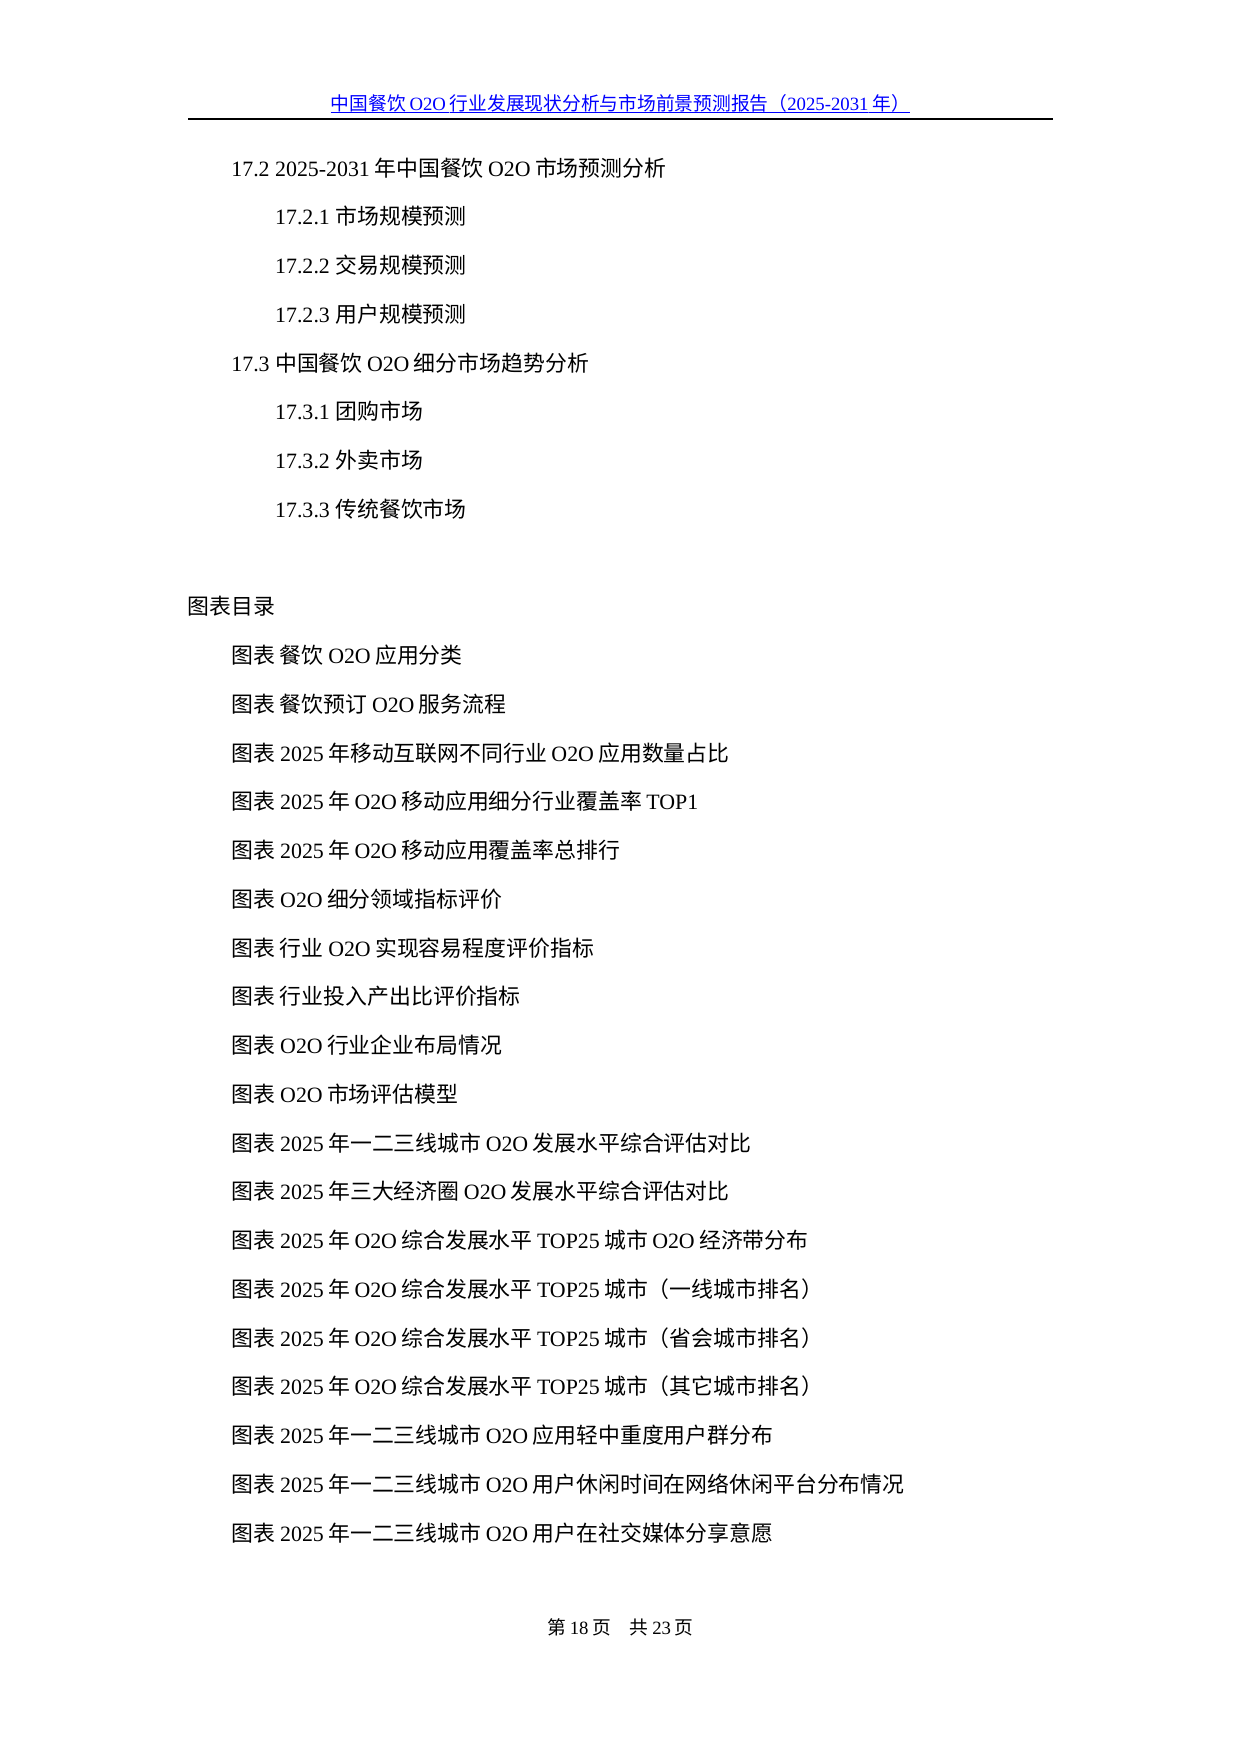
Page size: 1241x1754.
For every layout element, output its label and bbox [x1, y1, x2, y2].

text [187, 150, 1053, 1548]
